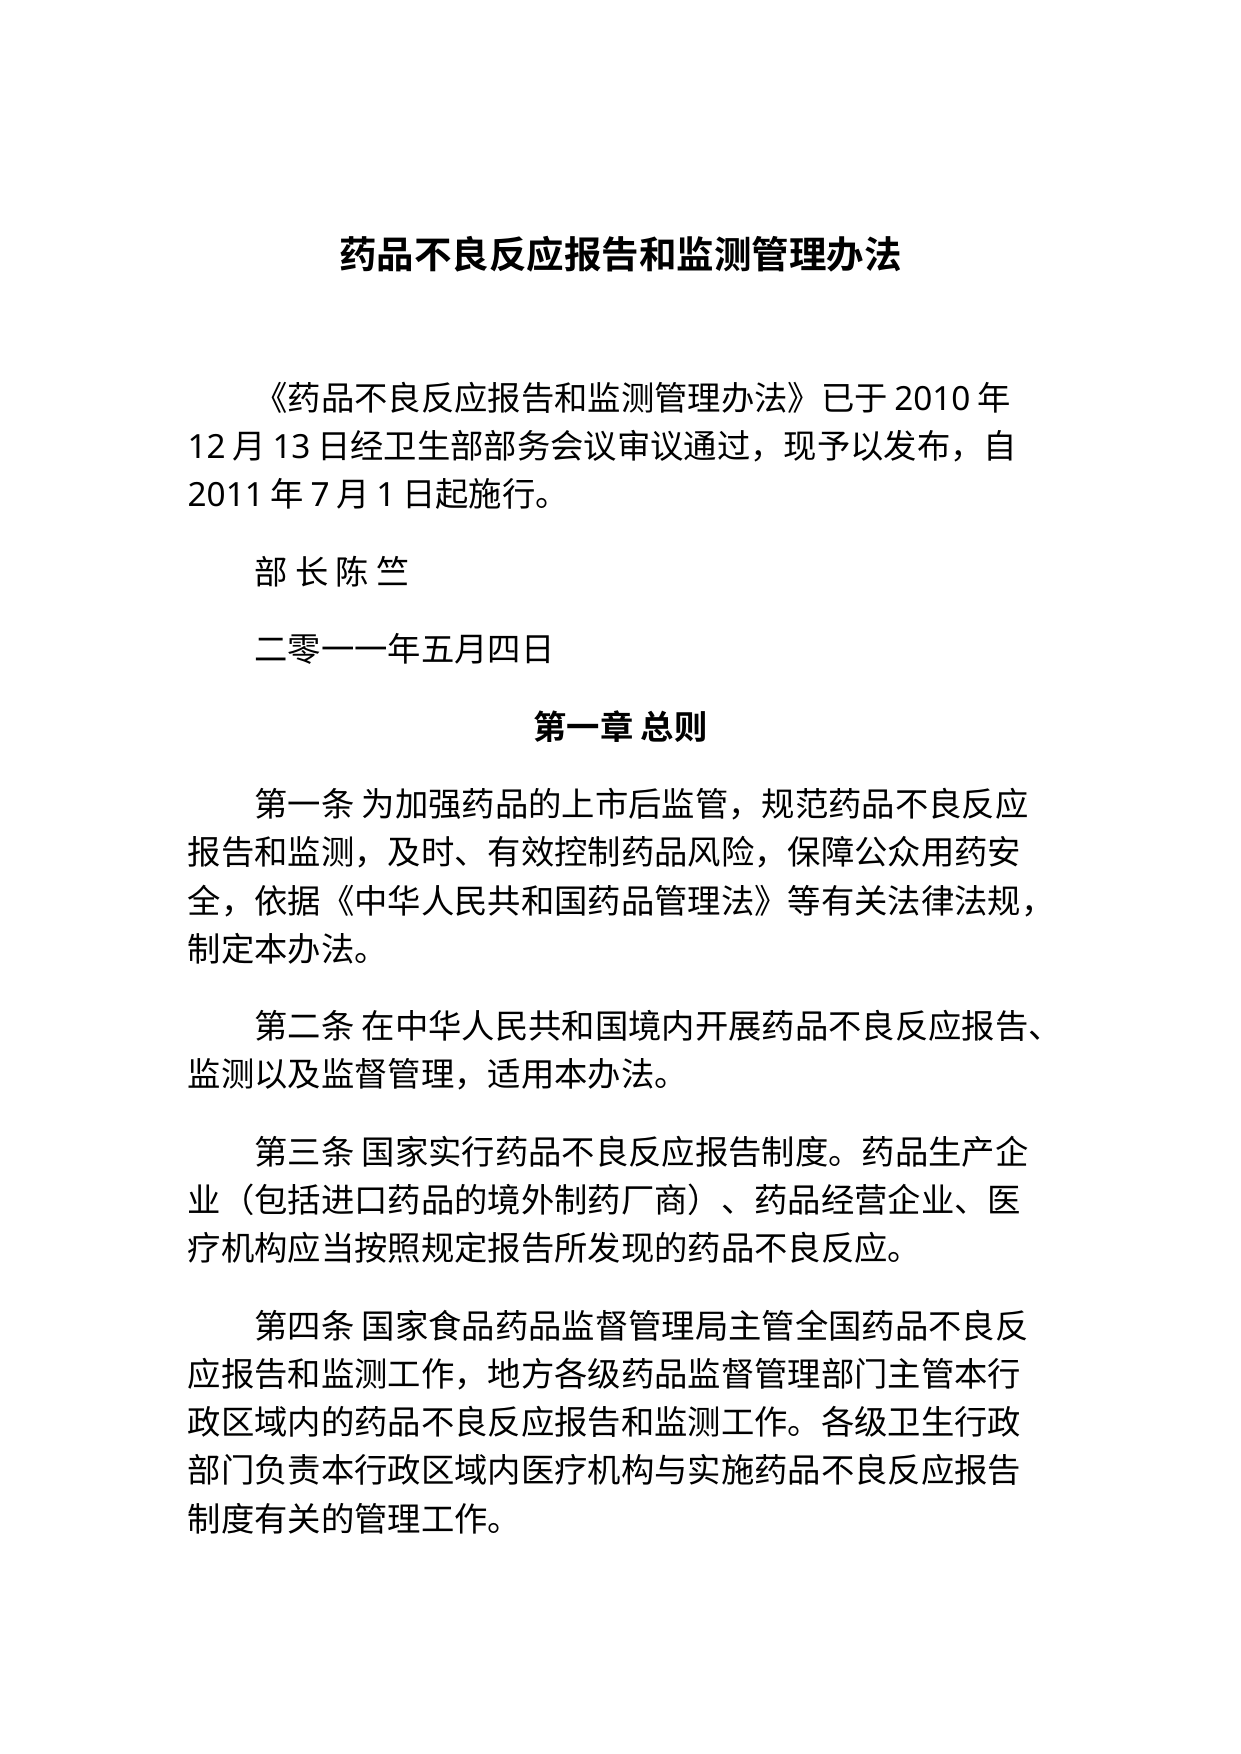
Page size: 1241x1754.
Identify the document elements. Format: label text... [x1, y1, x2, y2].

text 药品不良反应报告和监测管理办法 [187, 224, 1053, 279]
text 第一条 为加强药品的上市后监管，规范药品不良反应报告和监测，及时、有效控制药品风险，保障公众用药安全，依据《中华人民共和国药品管理法》等有关法律法规，制定本办法。 [187, 778, 1053, 971]
text 第二条 在中华人民共和国境内开展药品不良反应报告、监测以及监督管理，适用本办法。 [187, 1000, 1053, 1096]
text 第三条 国家实行药品不良反应报告制度。药品生产企业（包括进口药品的境外制药厂商）、药品经营企业、医疗机构应当按照规定报告所发现的药品不良反应。 [187, 1126, 1053, 1270]
text 《药品不良反应报告和监测管理办法》已于2010年12月13日经卫生部部务会议审议通过，现予以发布，自2011年7月1日起施行。 [187, 371, 1053, 517]
text 第四条 国家食品药品监督管理局主管全国药品不良反应报告和监测工作，地方各级药品监督管理部门主管本行政区域内的药品不良反应报告和监测工作。各级卫生行政部门负责本行政区域内医疗机构与实施药品不良反应报告制度有关的管理工作。 [187, 1299, 1053, 1541]
text 二零一一年五月四日 [187, 623, 1053, 671]
text 部 长 陈 竺 [187, 546, 1053, 594]
text 第一章 总则 [187, 701, 1053, 749]
